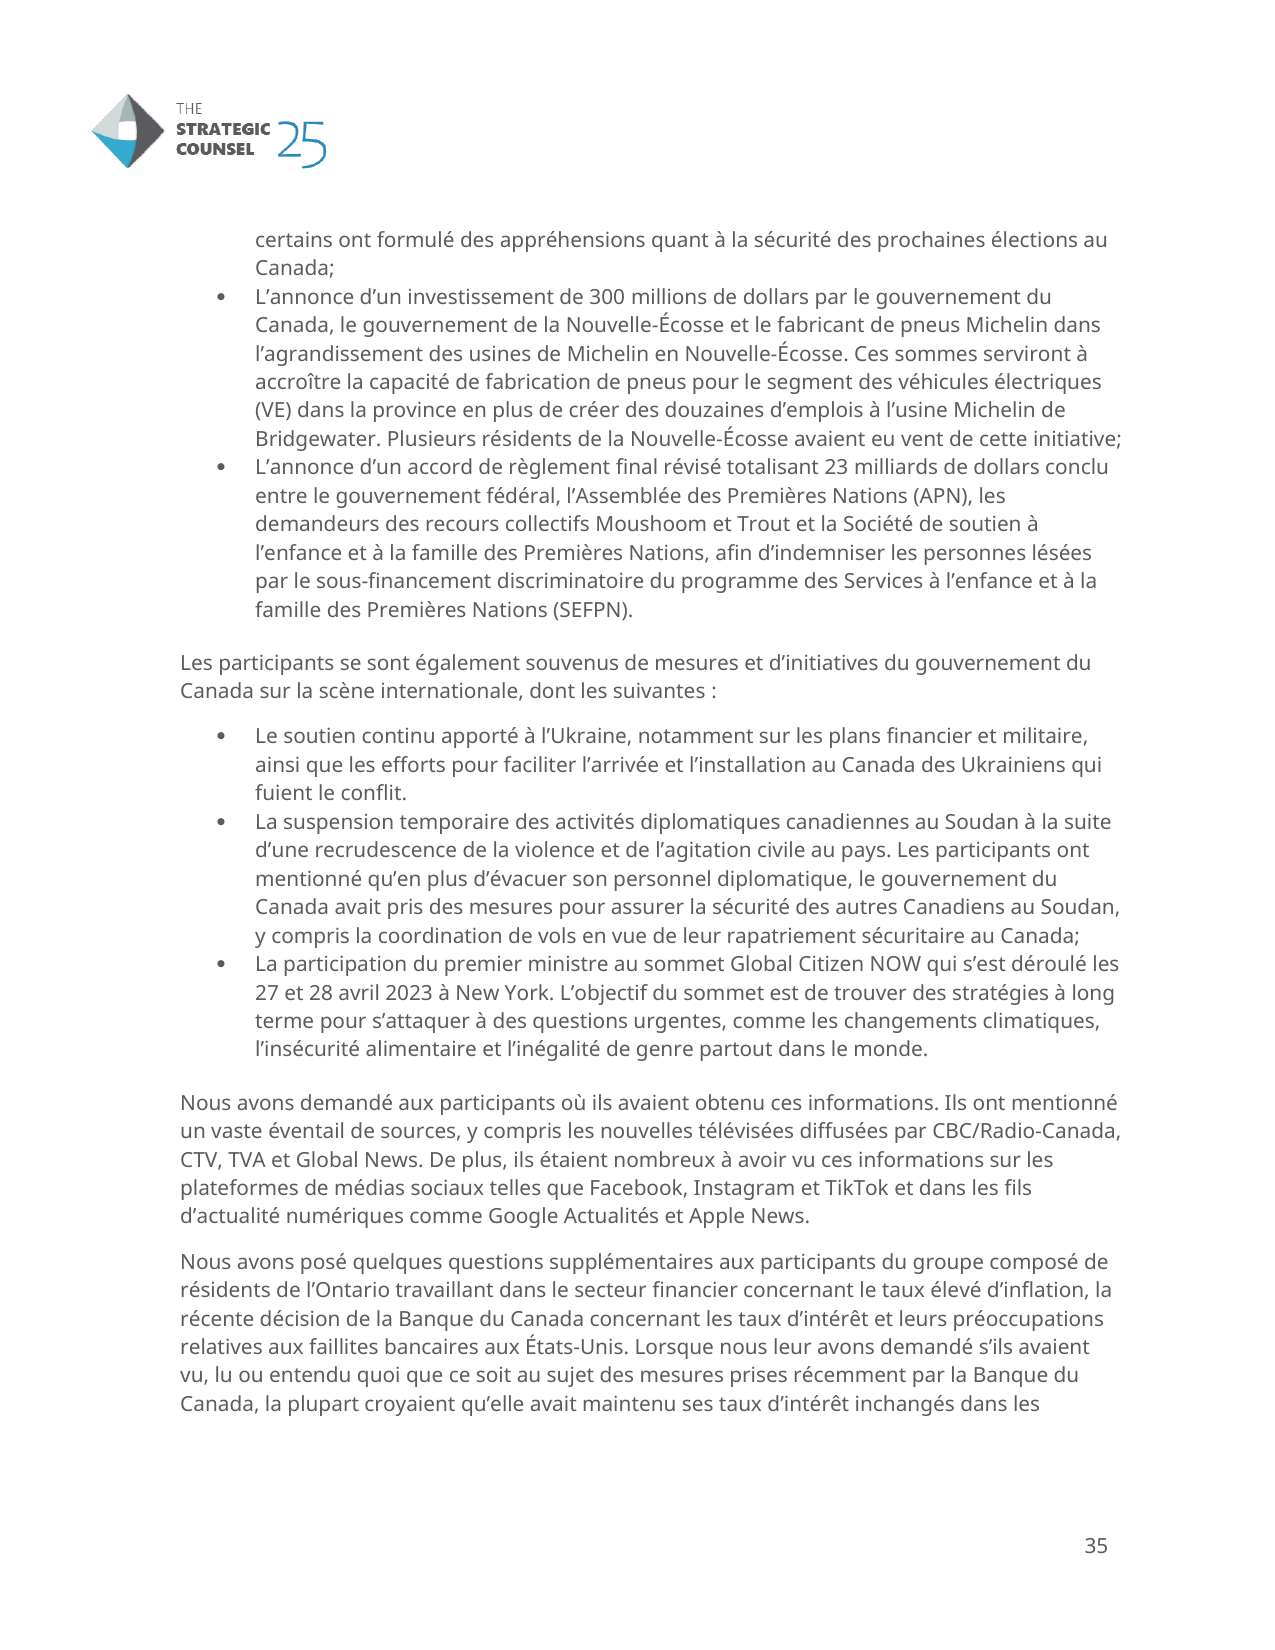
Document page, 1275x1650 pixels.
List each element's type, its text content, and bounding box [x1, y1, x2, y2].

text Nous avons demandé aux participants où ils avaient obtenu ces informations. Ils ont mentionné un vaste éventail de sources, y compris les nouvelles télévisées diffusées par CBC/Radio-Canada, CTV, TVA et Global News. De plus, ils étaient nombreux à avoir vu ces informations sur les plateformes de médias sociaux telles que Facebook, Instagram et TikTok et dans les fils d’actualité numériques comme Google Actualités et Apple News. [180, 1088, 1125, 1230]
list La suspension temporaire des activités diplomatiques canadiennes au Soudan à la suite d’une recrudescence de la violence et de l’agitation civile au pays. Les participants ont mentionné qu’en plus d’évacuer son personnel diplomatique, le gouvernement du Canada avait pris des mesures pour assurer la sécurité des autres Canadiens au Soudan, y compris la coordination de vols en vue de leur rapatriement sécuritaire au Canada; [217, 807, 1125, 949]
list La participation du premier ministre au sommet Global Citizen NOW qui s’est déroulé les 27 et 28 avril 2023 à New York. L’objectif du sommet est de trouver des stratégies à long terme pour s’attaquer à des questions urgentes, comme les changements climatiques, l’insécurité alimentaire et l’inégalité de genre partout dans le monde. [217, 949, 1125, 1063]
picture [91, 72, 445, 215]
list L’annonce d’un investissement de 300 millions de dollars par le gouvernement du Canada, le gouvernement de la Nouvelle-Écosse et le fabricant de pneus Michelin dans l’agrandissement des usines de Michelin en Nouvelle-Écosse. Ces sommes serviront à accroître la capacité de fabrication de pneus pour le segment des véhicules électriques (VE) dans la province en plus de créer des douzaines d’emplois à l’usine Michelin de Bridgewater. Plusieurs résidents de la Nouvelle-Écosse avaient eu vent de cette initiative; [217, 282, 1125, 452]
list L’annonce d’un accord de règlement final révisé totalisant 23 milliards de dollars conclu entre le gouvernement fédéral, l’Assemblée des Premières Nations (APN), les demandeurs des recours collectifs Moushoom et Trout et la Société de soutien à l’enfance et à la famille des Premières Nations, afin d’indemniser les personnes lésées par le sous-financement discriminatoire du programme des Services à l’enfance et à la famille des Premières Nations (SEFPN). [217, 452, 1125, 623]
text Les participants se sont également souvenus de mesures et d’initiatives du gouvernement du Canada sur la scène internationale, dont les suivantes : [180, 648, 1125, 705]
list Le soutien continu apporté à l’Ukraine, notamment sur les plans financier et militaire, ainsi que les efforts pour faciliter l’arrivée et l’installation au Canada des Ukrainiens qui fuient le conflit. [217, 722, 1125, 807]
